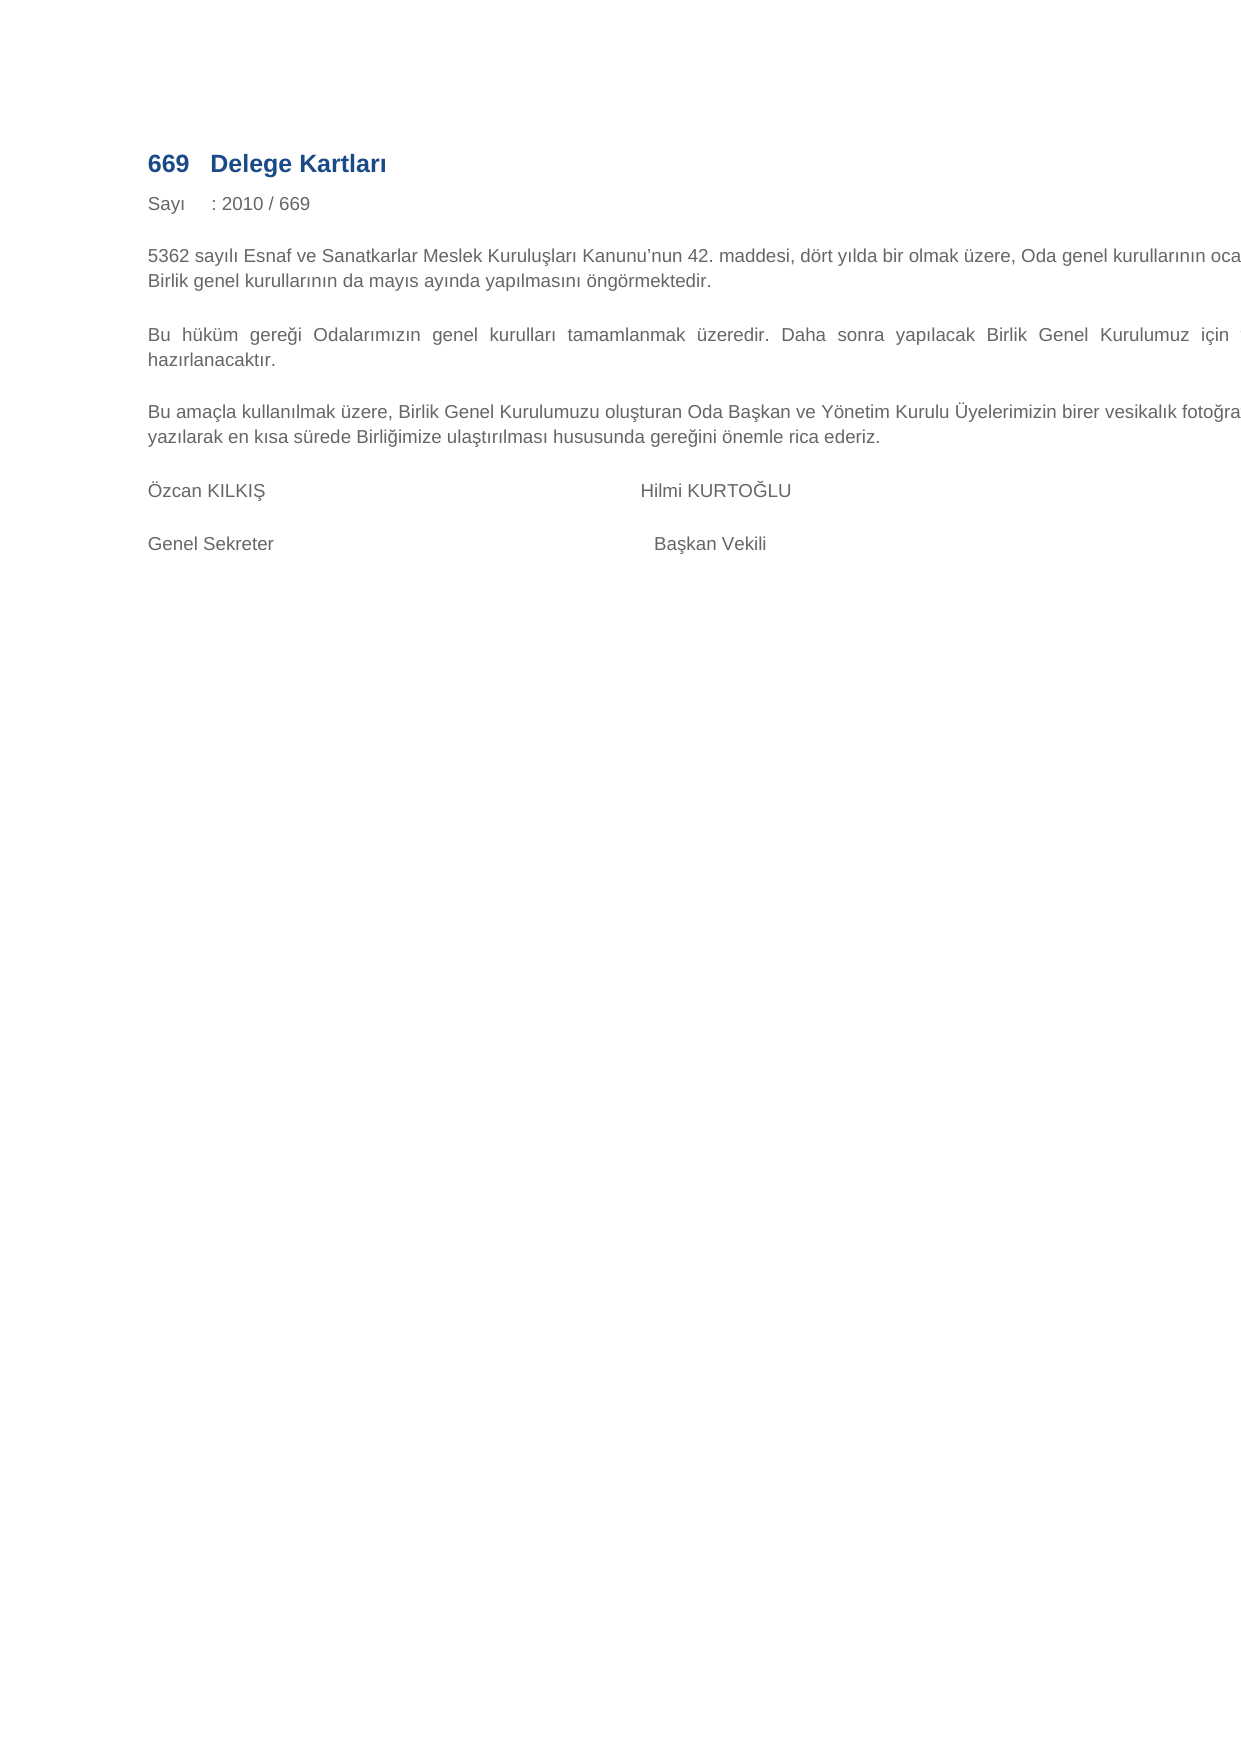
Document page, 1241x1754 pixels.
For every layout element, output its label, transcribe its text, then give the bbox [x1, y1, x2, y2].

table_header Sayı : 2010 / 669 5362 sayılı Esnaf ve Sanatkarlar Meslek Kuruluşları Kanunu’nun 42. maddesi, dört yılda bir olmak üzere, Oda genel kurullarının ocak, şubat, mart aylarında, Birlik genel kurullarının da mayıs ayında yapılmasını öngörmektedir. Bu hüküm gereği Odalarımızın genel kurulları tamamlanmak üzeredir. Daha sonra yapılacak Birlik Genel Kurulumuz için fotoğraflı delege kartları hazırlanacaktır. Bu amaçla kullanılmak üzere, Birlik Genel Kurulumuzu oluşturan Oda Başkan ve Yönetim Kurulu Üyelerimizin birer vesikalık fotoğraflarının arkalarına isimleri yazılarak en kısa sürede Birliğimize ulaştırılması hususunda gereğini önemle rica ederiz. Özcan KILKIŞ Hilmi KURTOĞLU Genel Sekreter Başkan Vekili [140, 187, 1240, 556]
table_header 669 Delege Kartları [140, 148, 1240, 187]
